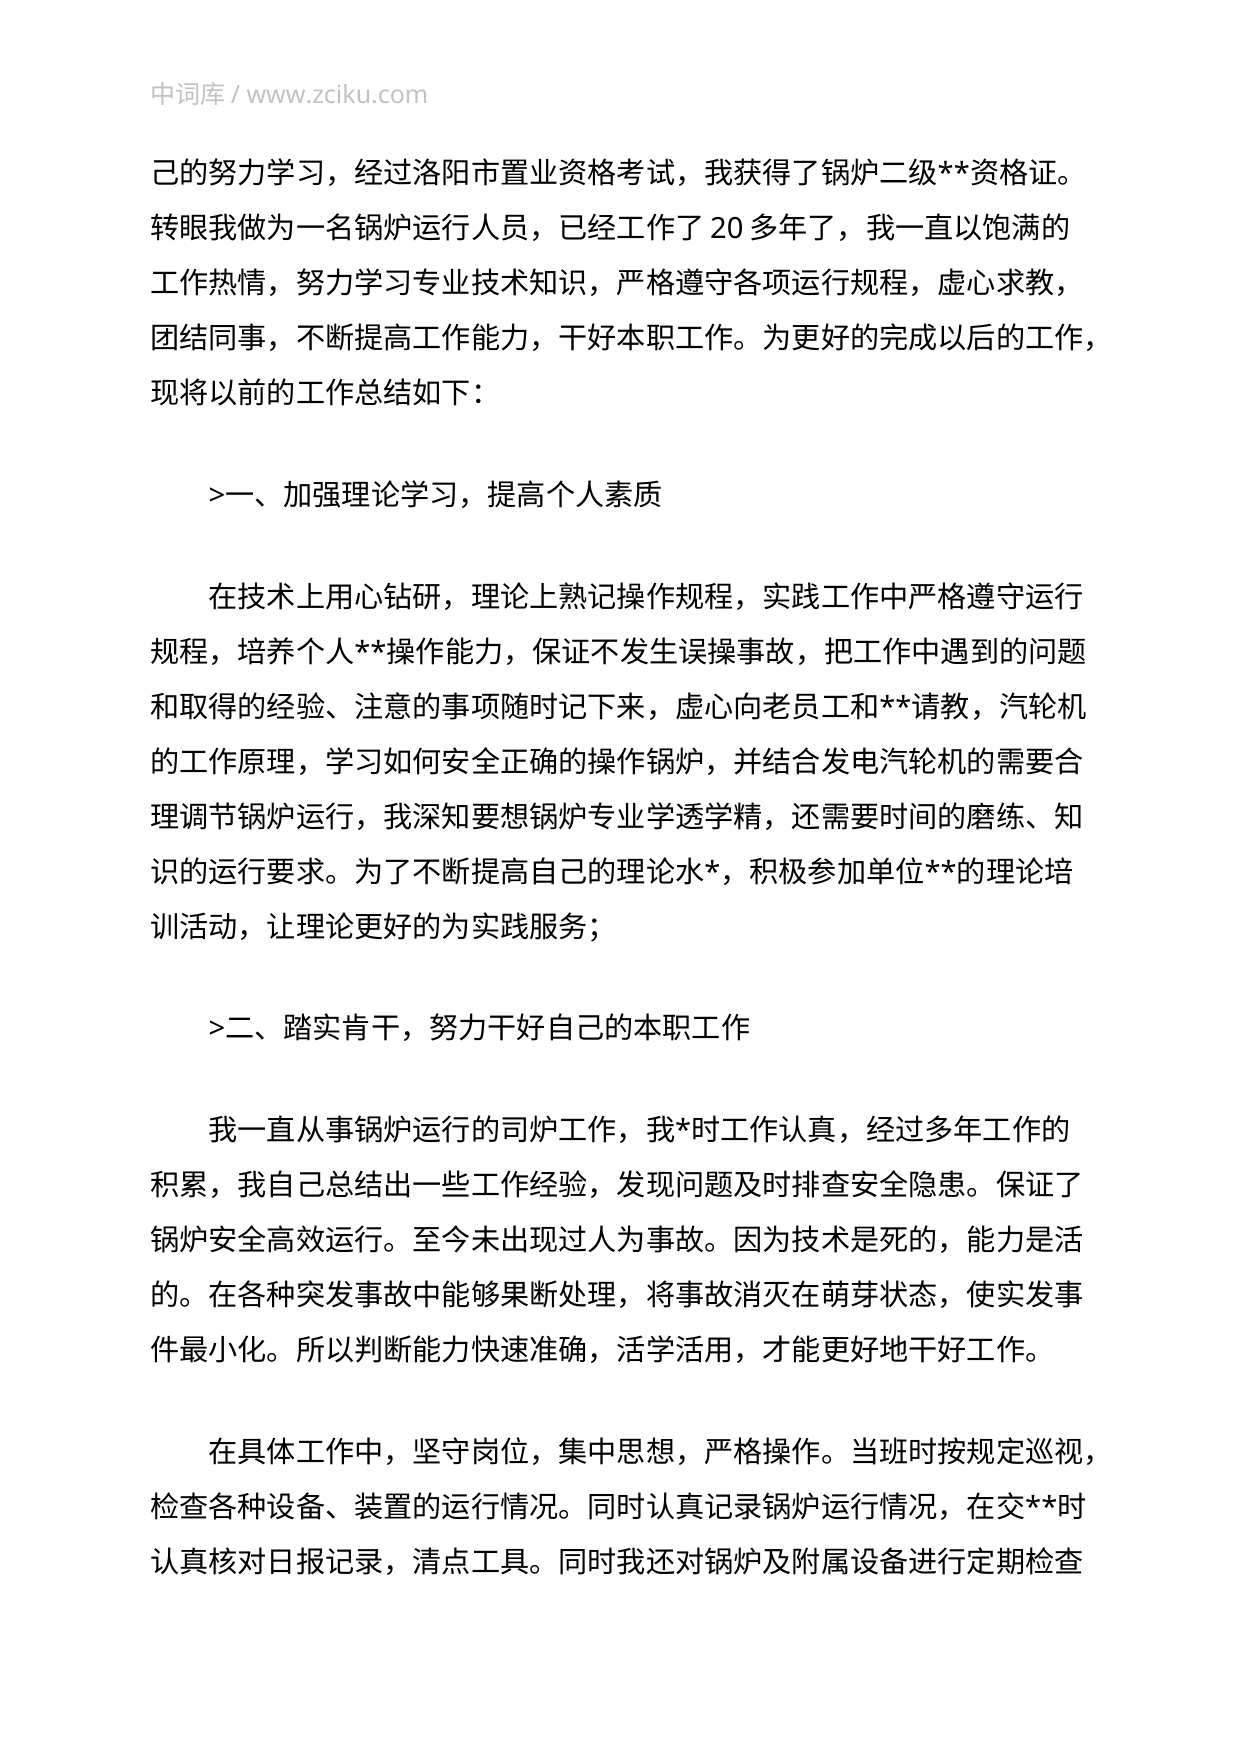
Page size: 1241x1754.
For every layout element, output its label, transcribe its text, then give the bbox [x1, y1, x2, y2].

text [150, 1428, 1090, 1581]
text 我一直从事锅炉运行的司炉工作，我*时工作认真，经过多年工作的积累，我自己总结出一些工作经验，发现问题及时排查安全隐患。保证了锅炉安全高效运行。至今未出现过人为事故。因为技术是死的，能力是活的。在各种突发事故中能够果断处理，将事故消灭在萌芽状态，使实发事件最小化。所以判断能力快速准确，活学活用，才能更好地干好工作。 [150, 1107, 1090, 1369]
text >一、加强理论学习，提高个人素质 [150, 472, 1090, 514]
text >二、踏实肯干，努力干好自己的本职工作 [150, 1005, 1090, 1047]
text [150, 150, 1090, 412]
text 在技术上用心钻研，理论上熟记操作规程，实践工作中严格遵守运行规程，培养个人**操作能力，保证不发生误操事故，把工作中遇到的问题和取得的经验、注意的事项随时记下来，虚心向老员工和**请教，汽轮机的工作原理，学习如何安全正确的操作锅炉，并结合发电汽轮机的需要合理调节锅炉运行，我深知要想锅炉专业学透学精，还需要时间的磨练、知识的运行要求。为了不断提高自己的理论水*，积极参加单位**的理论培训活动，让理论更好的为实践服务； [150, 573, 1090, 946]
